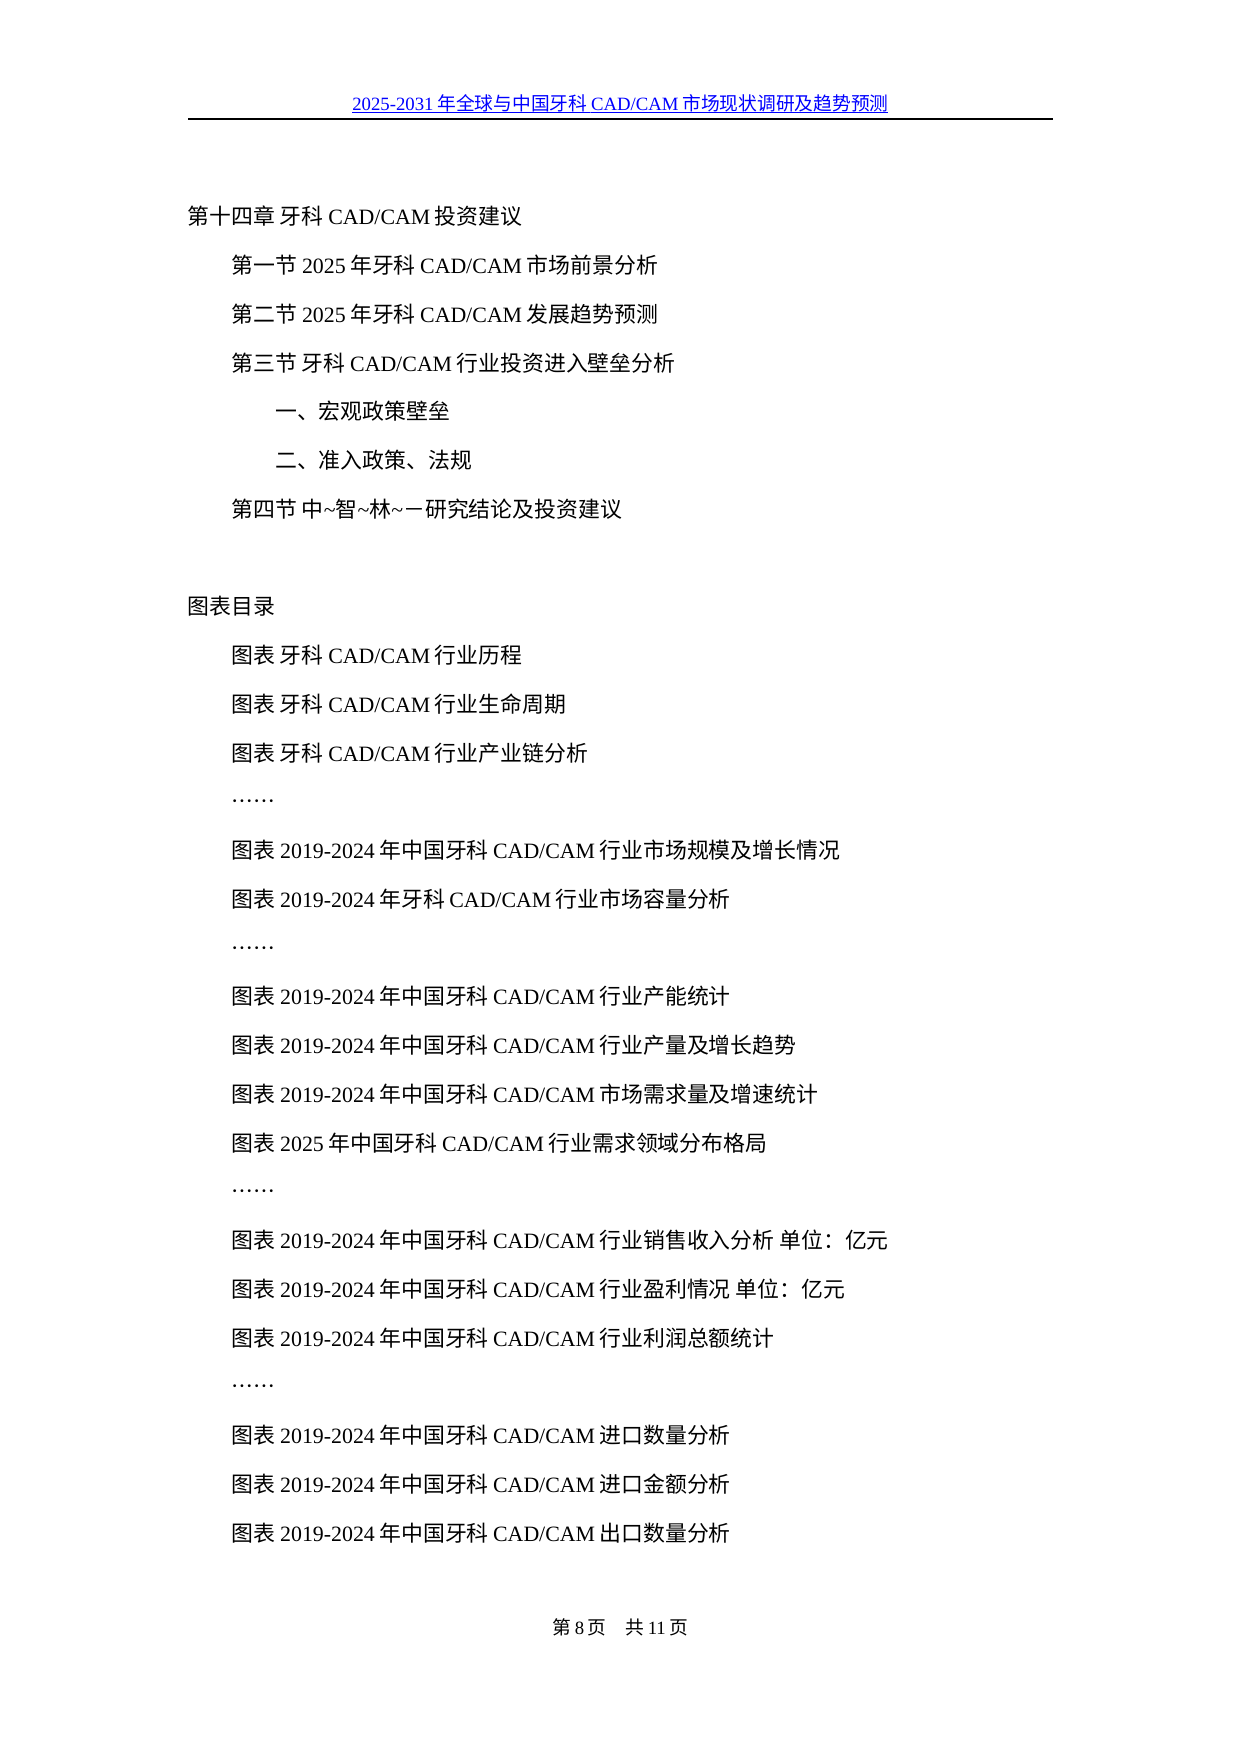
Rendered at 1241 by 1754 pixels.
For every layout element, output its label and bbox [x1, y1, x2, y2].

text [187, 150, 1053, 1548]
